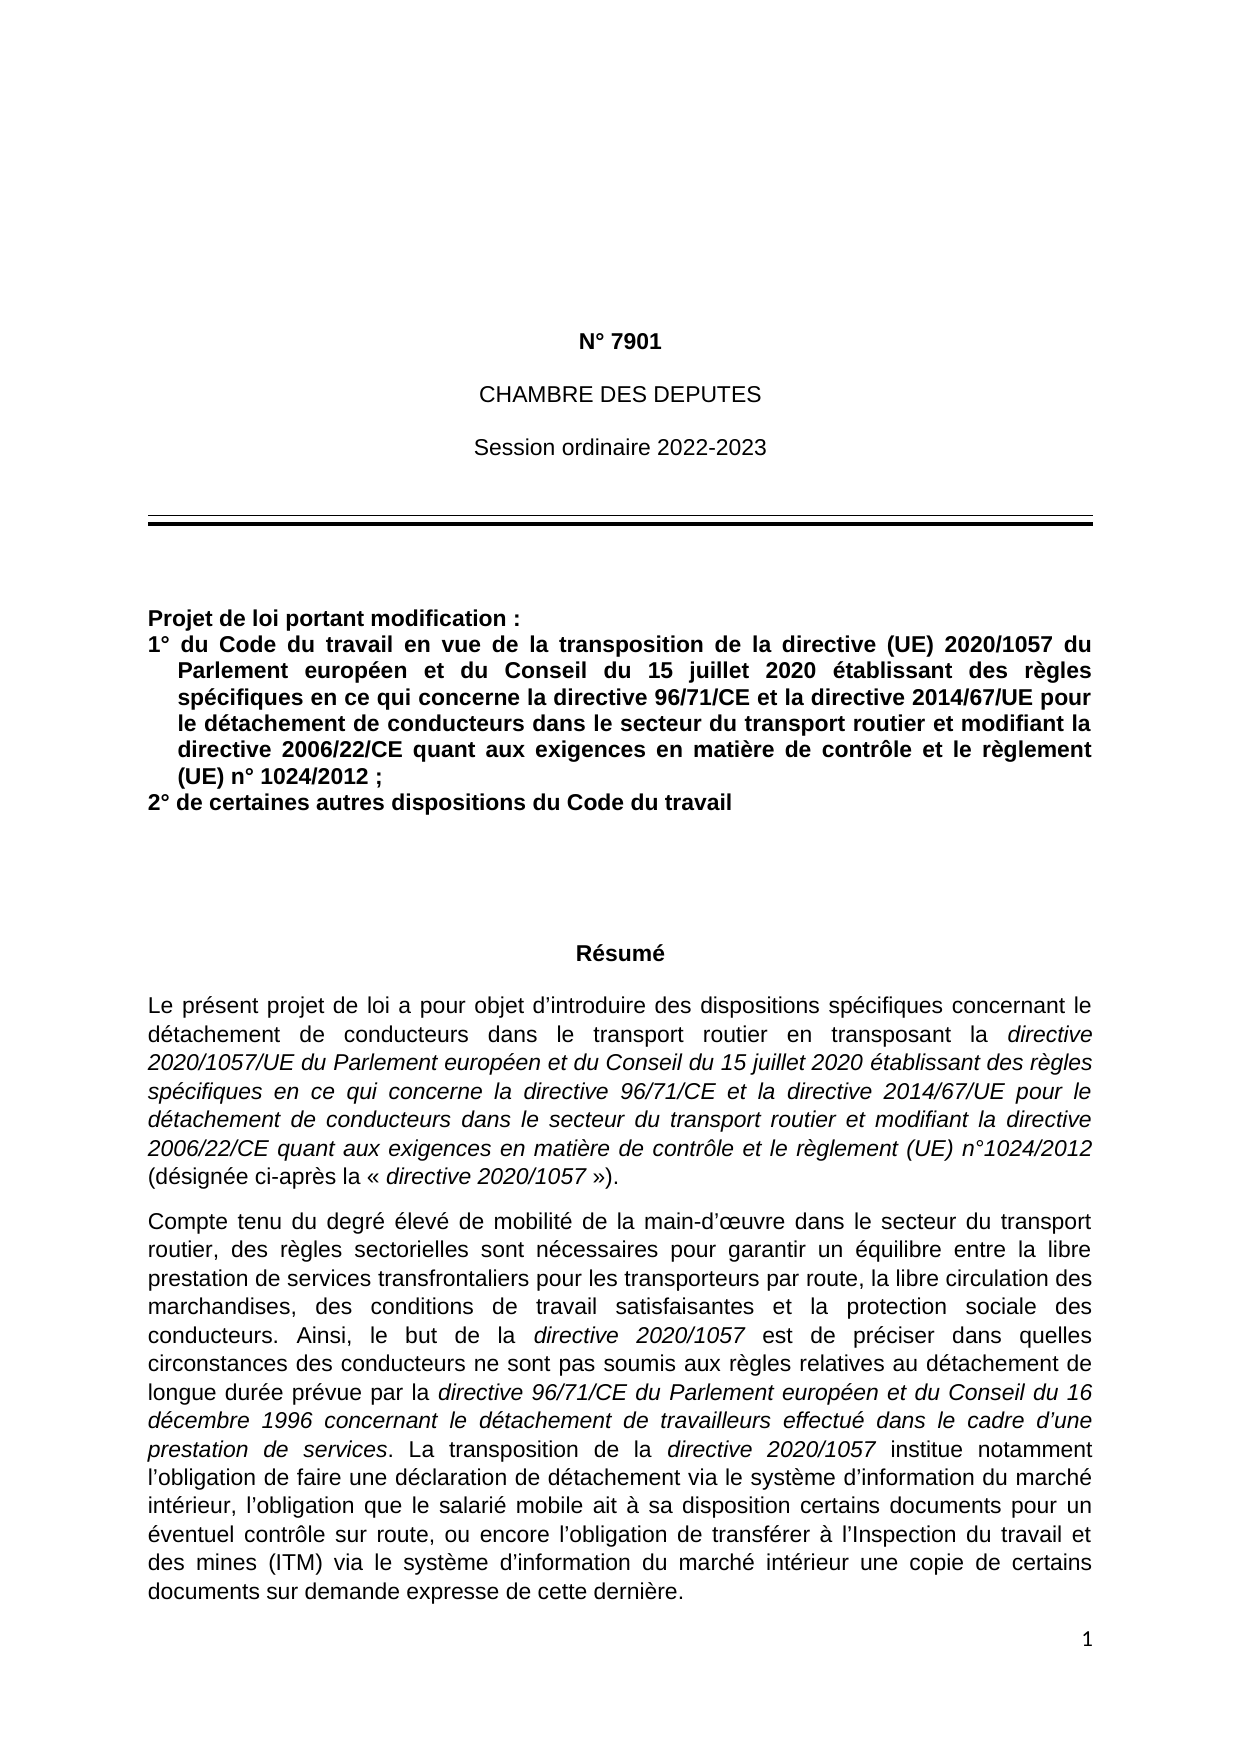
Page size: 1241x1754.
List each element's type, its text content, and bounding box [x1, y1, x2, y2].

text N° 7901 [148, 328, 1093, 354]
text Projet de loi portant modification : [148, 604, 1092, 631]
text Session ordinaire 2022-2023 [148, 433, 1093, 460]
text CHAMBRE DES DEPUTES [148, 381, 1093, 407]
text 2° de certaines autres dispositions du Code du travail [148, 789, 1093, 815]
text Le présent projet de loi a pour objet d’introduire des dispositions spécifiques concernant le détachement de conducteurs dans le transport routier en transposant la directive 2020/1057/UE du Parlement européen et du Conseil du 15 juillet 2020 établissant des règles spécifiques en ce qui concerne la directive 96/71/CE et la directive 2014/67/UE pour le détachement de conducteurs dans le secteur du transport routier et modifiant la directive 2006/22/CE quant aux exigences en matière de contrôle et le règlement (UE) n°1024/2012 (désignée ci-après la « directive 2020/1057 »). [148, 992, 1093, 1189]
text Compte tenu du degré élevé de mobilité de la main-d’œuvre dans le secteur du transport routier, des règles sectorielles sont nécessaires pour garantir un équilibre entre la libre prestation de services transfrontaliers pour les transporteurs par route, la libre circulation des marchandises, des conditions de travail satisfaisantes et la protection sociale des conducteurs. Ainsi, le but de la directive 2020/1057 est de préciser dans quelles circonstances des conducteurs ne sont pas soumis aux règles relatives au détachement de longue durée prévue par la directive 96/71/CE du Parlement européen et du Conseil du 16 décembre 1996 concernant le détachement de travailleurs effectué dans le cadre d’une prestation de services. La transposition de la directive 2020/1057 institue notamment l’obligation de faire une déclaration de détachement via le système d’information du marché intérieur, l’obligation que le salarié mobile ait à sa disposition certains documents pour un éventuel contrôle sur route, ou encore l’obligation de transférer à l’Inspection du travail et des mines (ITM) via le système d’information du marché intérieur une copie de certains documents sur demande expresse de cette dernière. [148, 1208, 1093, 1604]
text 1° du Code du travail en vue de la transposition de la directive (UE) 2020/1057 du Parlement européen et du Conseil du 15 juillet 2020 établissant des règles spécifiques en ce qui concerne la directive 96/71/CE et la directive 2014/67/UE pour le détachement de conducteurs dans le secteur du transport routier et modifiant la directive 2006/22/CE quant aux exigences en matière de contrôle et le règlement (UE) n° 1024/2012 ; [148, 631, 1092, 789]
text Résumé [148, 939, 1093, 966]
